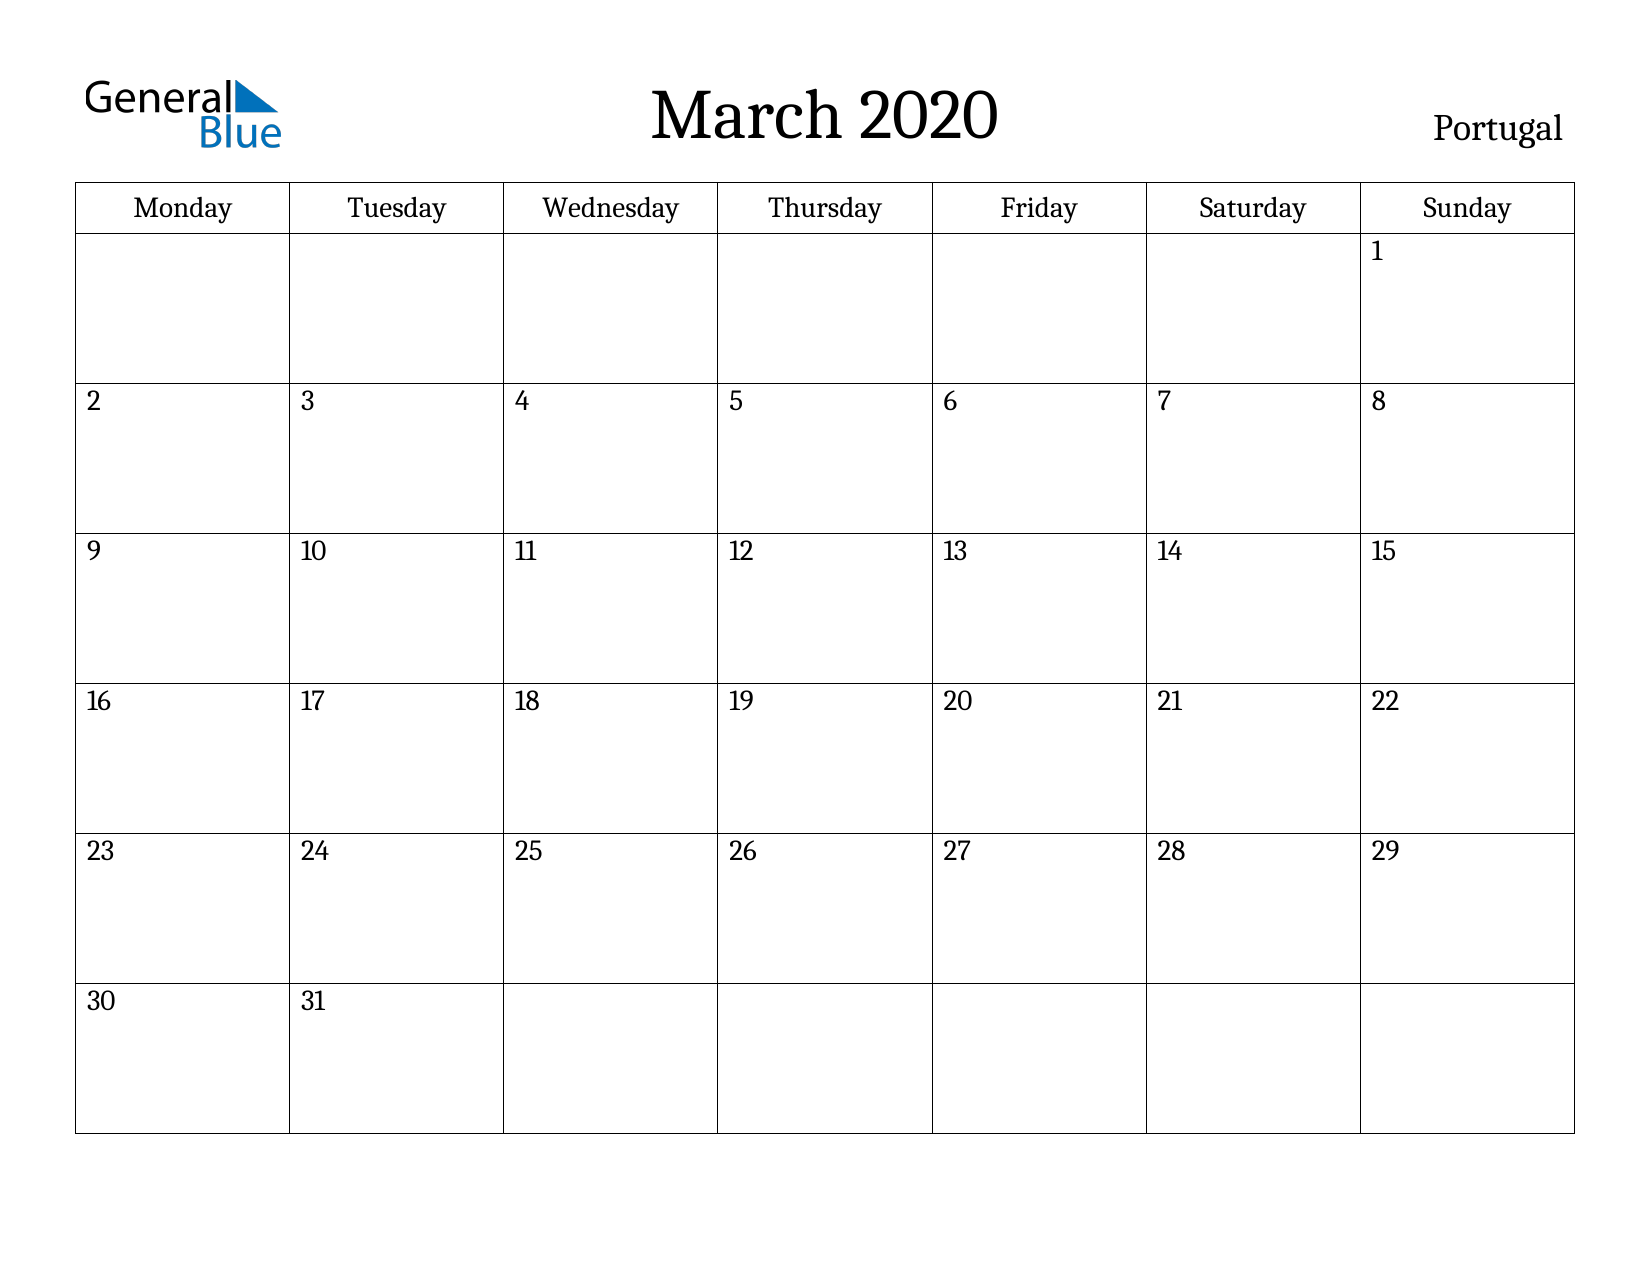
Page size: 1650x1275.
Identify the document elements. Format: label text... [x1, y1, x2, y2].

table_cell 19 [718, 684, 932, 717]
table_cell [1361, 1018, 1574, 1133]
table_cell 13 [933, 534, 1146, 567]
table_cell [1147, 267, 1360, 383]
table_cell [933, 717, 1146, 833]
table_cell 22 [1361, 684, 1574, 717]
table_cell Monday [76, 183, 289, 233]
table_cell [504, 717, 717, 833]
table_cell 18 [504, 684, 717, 717]
table_cell 3 [290, 384, 503, 417]
table_cell [504, 1018, 717, 1133]
table_cell [933, 1018, 1146, 1133]
table_cell 20 [933, 684, 1146, 717]
table_header March 2020 [504, 75, 1146, 182]
table_cell [718, 984, 932, 1017]
table_cell [933, 984, 1146, 1017]
table_cell [1361, 417, 1574, 533]
table_cell [504, 984, 717, 1017]
table_cell 8 [1361, 384, 1574, 417]
table_cell [1361, 984, 1574, 1017]
table_cell 28 [1147, 834, 1360, 867]
table_cell [290, 234, 503, 267]
table_cell [504, 868, 717, 983]
table_cell [933, 267, 1146, 383]
table_cell 21 [1147, 684, 1360, 717]
table_cell [290, 717, 503, 833]
table_cell Sunday [1361, 183, 1574, 233]
table_cell 26 [718, 834, 932, 867]
table_cell [718, 267, 932, 383]
table_cell [1361, 267, 1574, 383]
table_cell Tuesday [290, 183, 503, 233]
table_cell [290, 567, 503, 683]
table_cell [1361, 717, 1574, 833]
table_cell [1147, 234, 1360, 267]
table_cell 27 [933, 834, 1146, 867]
table_header Portugal [1146, 75, 1574, 182]
table_cell 9 [76, 534, 289, 567]
table_cell 6 [933, 384, 1146, 417]
table_cell 24 [290, 834, 503, 867]
table_cell [1147, 567, 1360, 683]
table_cell 4 [504, 384, 717, 417]
table_cell 31 [290, 984, 503, 1017]
table_cell 29 [1361, 834, 1574, 867]
table_cell 25 [504, 834, 717, 867]
table_cell [290, 868, 503, 983]
table_cell [933, 417, 1146, 533]
table_cell 23 [76, 834, 289, 867]
table_cell [718, 417, 932, 533]
table_cell 10 [290, 534, 503, 567]
table_cell [718, 567, 932, 683]
table_cell [933, 868, 1146, 983]
table_cell 5 [718, 384, 932, 417]
table_cell [1147, 868, 1360, 983]
table_cell [933, 234, 1146, 267]
table_cell [76, 417, 289, 533]
table_cell [1147, 717, 1360, 833]
table_cell [504, 234, 717, 267]
table_cell [76, 567, 289, 683]
table_cell [718, 234, 932, 267]
table_cell [1147, 1018, 1360, 1133]
table_header [76, 75, 503, 182]
table_cell Thursday [718, 183, 932, 233]
table_cell [1147, 984, 1360, 1017]
table_cell 2 [76, 384, 289, 417]
table_cell [504, 567, 717, 683]
table_cell [718, 717, 932, 833]
table_cell [76, 234, 289, 267]
table_cell Friday [933, 183, 1146, 233]
table_cell 17 [290, 684, 503, 717]
picture [86, 80, 281, 148]
table_cell 30 [76, 984, 289, 1017]
table_cell 1 [1361, 234, 1574, 267]
table_cell 15 [1361, 534, 1574, 567]
table_cell [76, 868, 289, 983]
table_cell [290, 1018, 503, 1133]
table_cell 11 [504, 534, 717, 567]
table_cell [76, 267, 289, 383]
table_cell Wednesday [504, 183, 717, 233]
table_cell [504, 417, 717, 533]
table_cell [290, 267, 503, 383]
table_cell [1361, 868, 1574, 983]
table_cell [1147, 417, 1360, 533]
table_cell [76, 1018, 289, 1133]
table_cell Saturday [1147, 183, 1360, 233]
table_cell [504, 267, 717, 383]
table_cell 16 [76, 684, 289, 717]
table_cell [1361, 567, 1574, 683]
table_cell [933, 567, 1146, 683]
table_cell 14 [1147, 534, 1360, 567]
table_cell [76, 717, 289, 833]
table_cell 12 [718, 534, 932, 567]
table_cell [718, 868, 932, 983]
table_cell [290, 417, 503, 533]
table_cell [718, 1018, 932, 1133]
table_cell 7 [1147, 384, 1360, 417]
